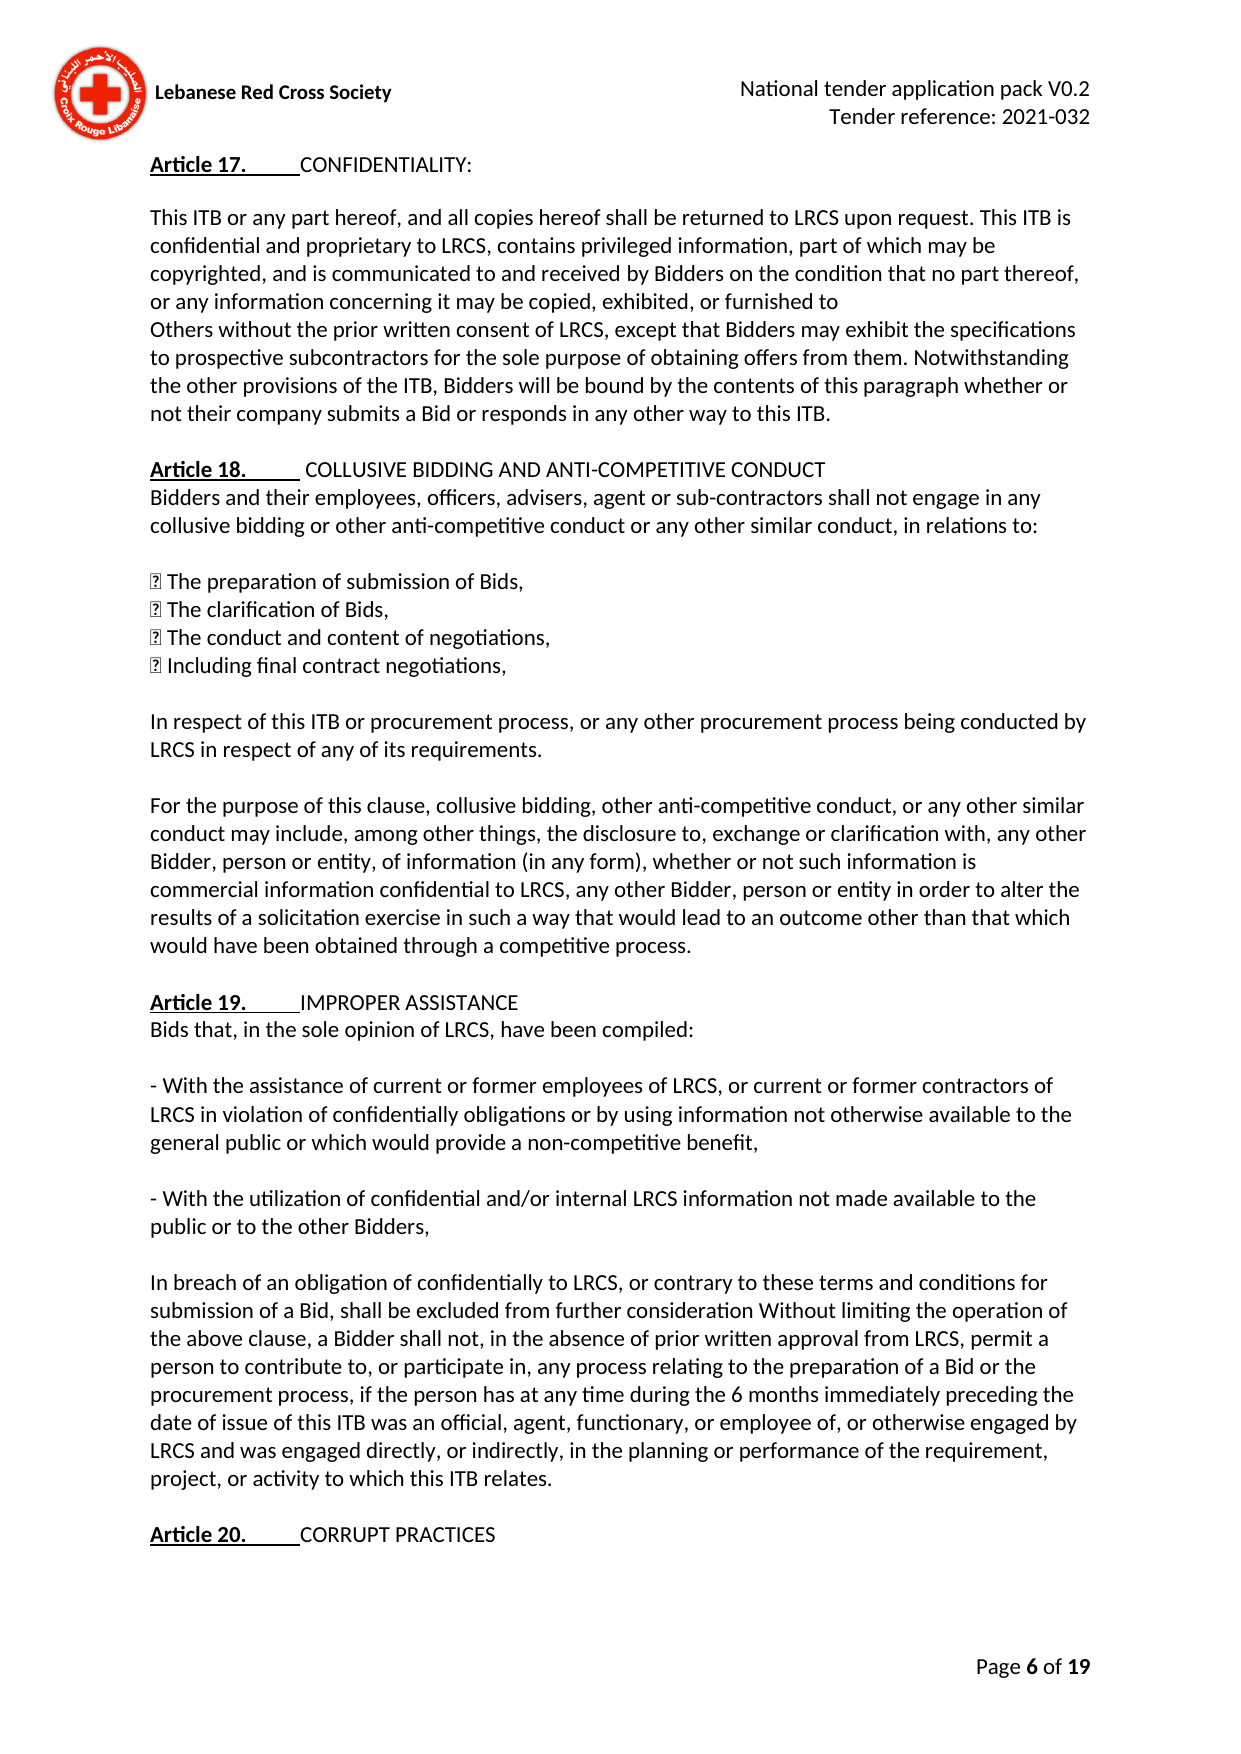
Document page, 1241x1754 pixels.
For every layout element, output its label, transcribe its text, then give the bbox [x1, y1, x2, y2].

text This ITB or any part hereof, and all copies hereof shall be returned to LRCS upon request. This ITB is confidential and proprietary to LRCS, contains privileged information, part of which may be copyrighted, and is communicated to and received by Bidders on the condition that no part thereof, or any information concerning it may be copied, exhibited, or furnished to [150, 203, 1090, 315]
list CORRUPT PRACTICES [150, 1520, 1090, 1548]
text  The preparation of submission of Bids, [150, 567, 1090, 595]
picture [43, 39, 156, 148]
list CONFIDENTIALITY: [150, 150, 1090, 178]
text Bids that, in the sole opinion of LRCS, have been compiled: [150, 1016, 1090, 1044]
list COLLUSIVE BIDDING AND ANTI-COMPETITIVE CONDUCT [150, 455, 1090, 483]
text For the purpose of this clause, collusive bidding, other anti-competitive conduct, or any other similar conduct may include, among other things, the disclosure to, exchange or clarification with, any other Bidder, person or entity, of information (in any form), whether or not such information is commercial information confidential to LRCS, any other Bidder, person or entity in order to alter the results of a solicitation exercise in such a way that would lead to an outcome other than that which would have been obtained through a competitive process. [150, 791, 1090, 959]
text  The clarification of Bids, [150, 595, 1090, 623]
text - With the assistance of current or former employees of LRCS, or current or former contractors of LRCS in violation of confidentially obligations or by using information not otherwise available to the general public or which would provide a non-competitive benefit, [150, 1072, 1090, 1156]
text In respect of this ITB or procurement process, or any other procurement process being conducted by LRCS in respect of any of its requirements. [150, 707, 1090, 763]
text Others without the prior written consent of LRCS, except that Bidders may exhibit the specifications to prospective subcontractors for the sole purpose of obtaining offers from them. Notwithstanding the other provisions of the ITB, Bidders will be bound by the contents of this paragraph whether or not their company submits a Bid or responds in any other way to this ITB. [150, 315, 1090, 427]
list IMPROPER ASSISTANCE [150, 988, 1090, 1016]
text  The conduct and content of negotiations, [150, 623, 1090, 651]
text Bidders and their employees, officers, advisers, agent or sub-contractors shall not engage in any collusive bidding or other anti-competitive conduct or any other similar conduct, in relations to: [150, 483, 1090, 539]
text  Including final contract negotiations, [150, 651, 1090, 679]
text - With the utilization of confidential and/or internal LRCS information not made available to the public or to the other Bidders, [150, 1184, 1090, 1240]
text In breach of an obligation of confidentially to LRCS, or contrary to these terms and conditions for submission of a Bid, shall be excluded from further consideration Without limiting the operation of the above clause, a Bidder shall not, in the absence of prior written approval from LRCS, permit a person to contribute to, or participate in, any process relating to the preparation of a Bid or the procurement process, if the person has at any time during the 6 months immediately preceding the date of issue of this ITB was an official, agent, functionary, or employee of, or otherwise engaged by LRCS and was engaged directly, or indirectly, in the planning or performance of the requirement, project, or activity to which this ITB relates. [150, 1268, 1090, 1492]
